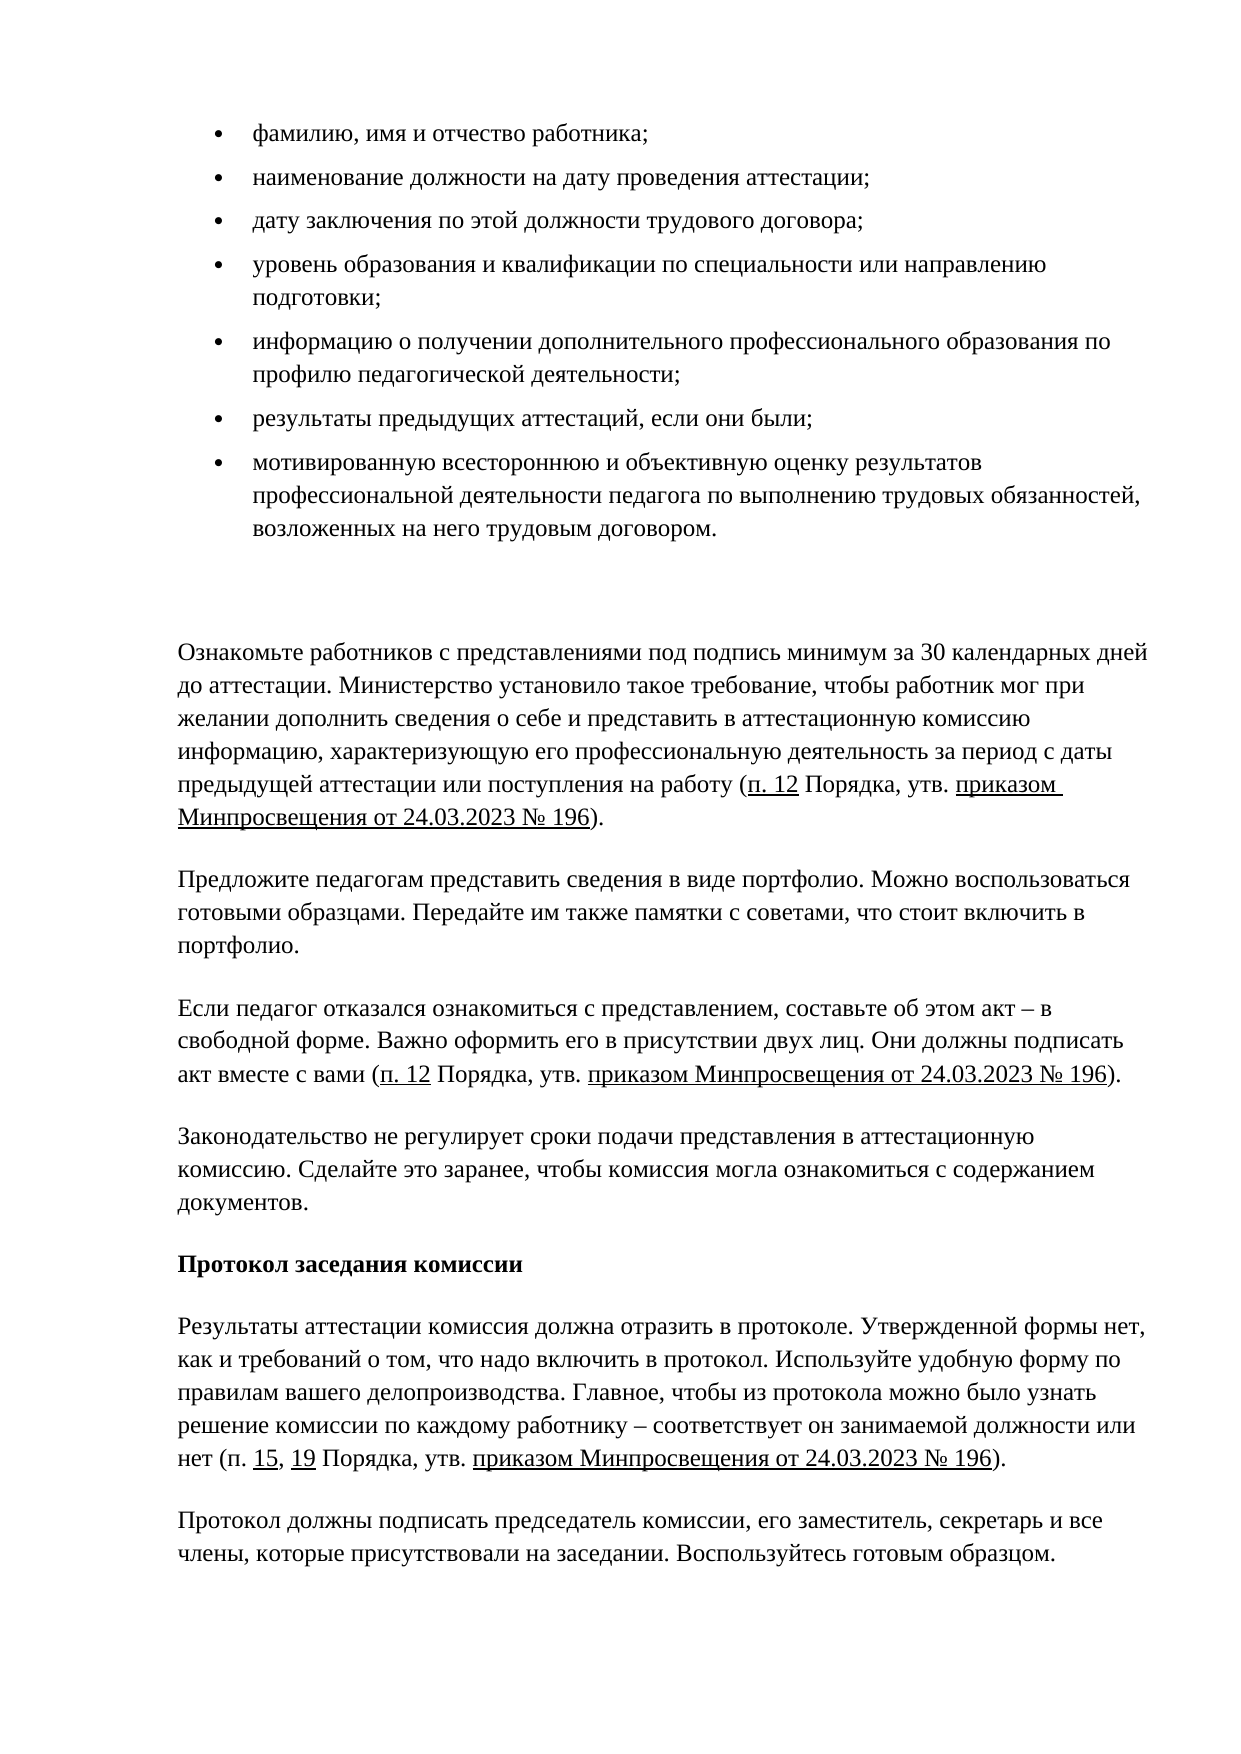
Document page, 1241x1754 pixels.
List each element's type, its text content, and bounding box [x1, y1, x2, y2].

text Предложите педагогам представить сведения в виде портфолио. Можно воспользоваться готовыми образцами. Передайте им также памятки с советами, что стоит включить в портфолио. [177, 864, 1152, 959]
list результаты предыдущих аттестаций, если они были; [215, 403, 1152, 432]
list дату заключения по этой должности трудового договора; [215, 206, 1152, 234]
list уровень образования и квалификации по специальности или направлению подготовки; [215, 249, 1152, 311]
text Результаты аттестации комиссия должна отразить в протоколе. Утвержденной формы нет, как и требований о том, что надо включить в протокол. Используйте удобную форму по правилам вашего делопроизводства. Главное, чтобы из протокола можно было узнать решение комиссии по каждому работнику – соответствует он занимаемой должности или нет (п. 15, 19 Порядка, утв. приказом Минпросвещения от 24.03.2023 № 196). [177, 1311, 1152, 1472]
text Протокол заседания комиссии [177, 1249, 1152, 1278]
text Если педагог отказался ознакомиться с представлением, составьте об этом акт – в свободной форме. Важно оформить его в присутствии двух лиц. Они должны подписать акт вместе с вами (п. 12 Порядка, утв. приказом Минпросвещения от 24.03.2023 № 196). [177, 993, 1152, 1087]
list мотивированную всестороннюю и объективную оценку результатов профессиональной деятельности педагога по выполнению трудовых обязанностей, возложенных на него трудовым договором. [215, 447, 1152, 541]
list фамилию, имя и отчество работника; [215, 118, 1152, 147]
list информацию о получении дополнительного профессионального образования по профилю педагогической деятельности; [215, 326, 1152, 388]
list наименование должности на дату проведения аттестации; [215, 162, 1152, 191]
text Законодательство не регулирует сроки подачи представления в аттестационную комиссию. Сделайте это заранее, чтобы комиссия могла ознакомиться с содержанием документов. [177, 1121, 1152, 1216]
text Протокол должны подписать председатель комиссии, его заместитель, секретарь и все члены, которые присутствовали на заседании. Воспользуйтесь готовым образцом. [177, 1506, 1152, 1567]
text Ознакомьте работников с представлениями под подпись минимум за 30 календарных дней до аттестации. Министерство установило такое требование, чтобы работник мог при желании дополнить сведения о себе и представить в аттестационную комиссию информацию, характеризующую его профессиональную деятельность за период с даты предыдущей аттестации или поступления на работу (п. 12 Порядка, утв. приказом Минпросвещения от 24.03.2023 № 196). [177, 637, 1152, 831]
